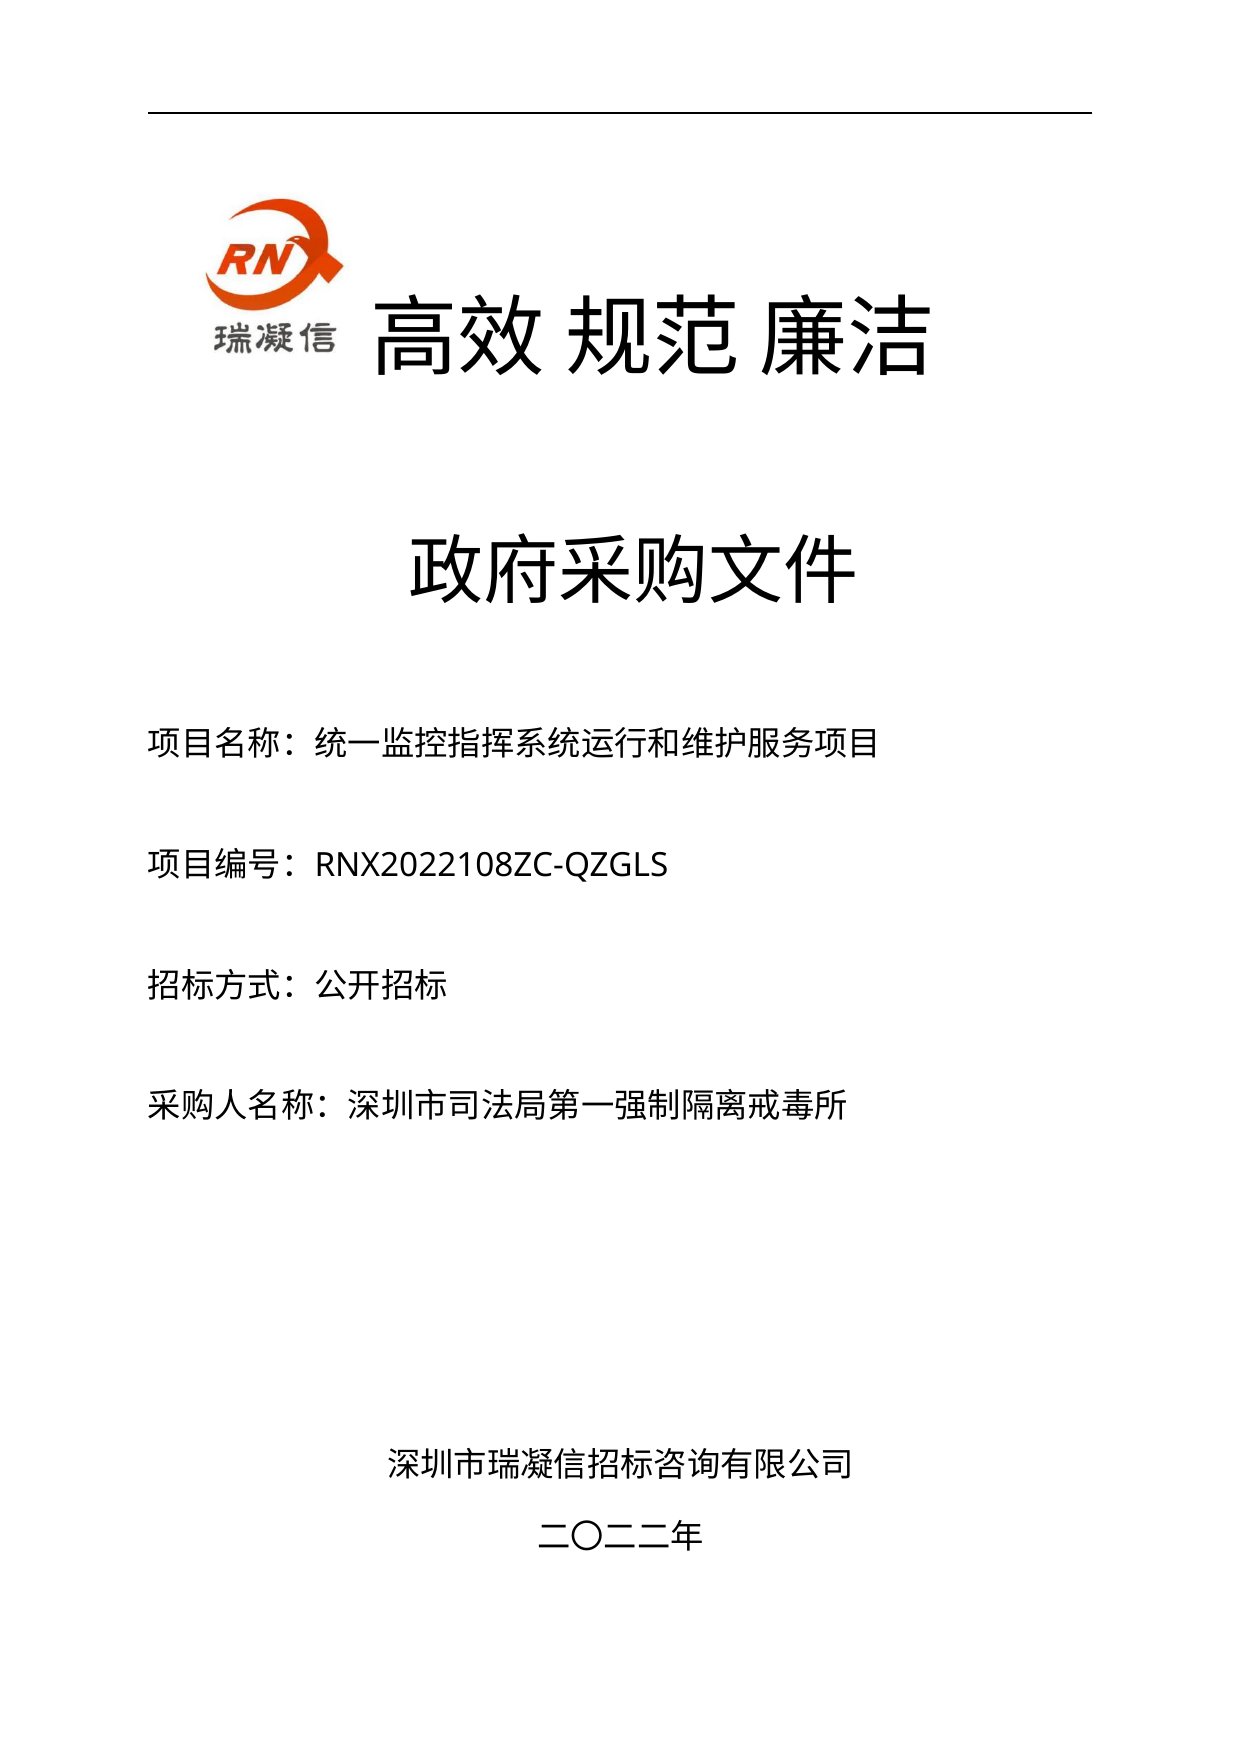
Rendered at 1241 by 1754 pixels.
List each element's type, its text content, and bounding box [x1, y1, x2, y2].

text 项目编号：RNX2022108ZC-QZGLS [148, 837, 1092, 886]
text 高效 规范 廉洁 [177, 184, 1098, 394]
text 深圳市瑞凝信招标咨询有限公司 [148, 1438, 1092, 1486]
picture [177, 183, 370, 369]
text 项目名称：统一监控指挥系统运行和维护服务项目 [148, 717, 1092, 765]
text 政府采购文件 [148, 511, 1098, 619]
text 招标方式：公开招标 [148, 958, 1092, 1007]
text 采购人名称：深圳市司法局第一强制隔离戒毒所 [148, 1079, 1092, 1127]
text 二〇二二年 [148, 1510, 1092, 1558]
